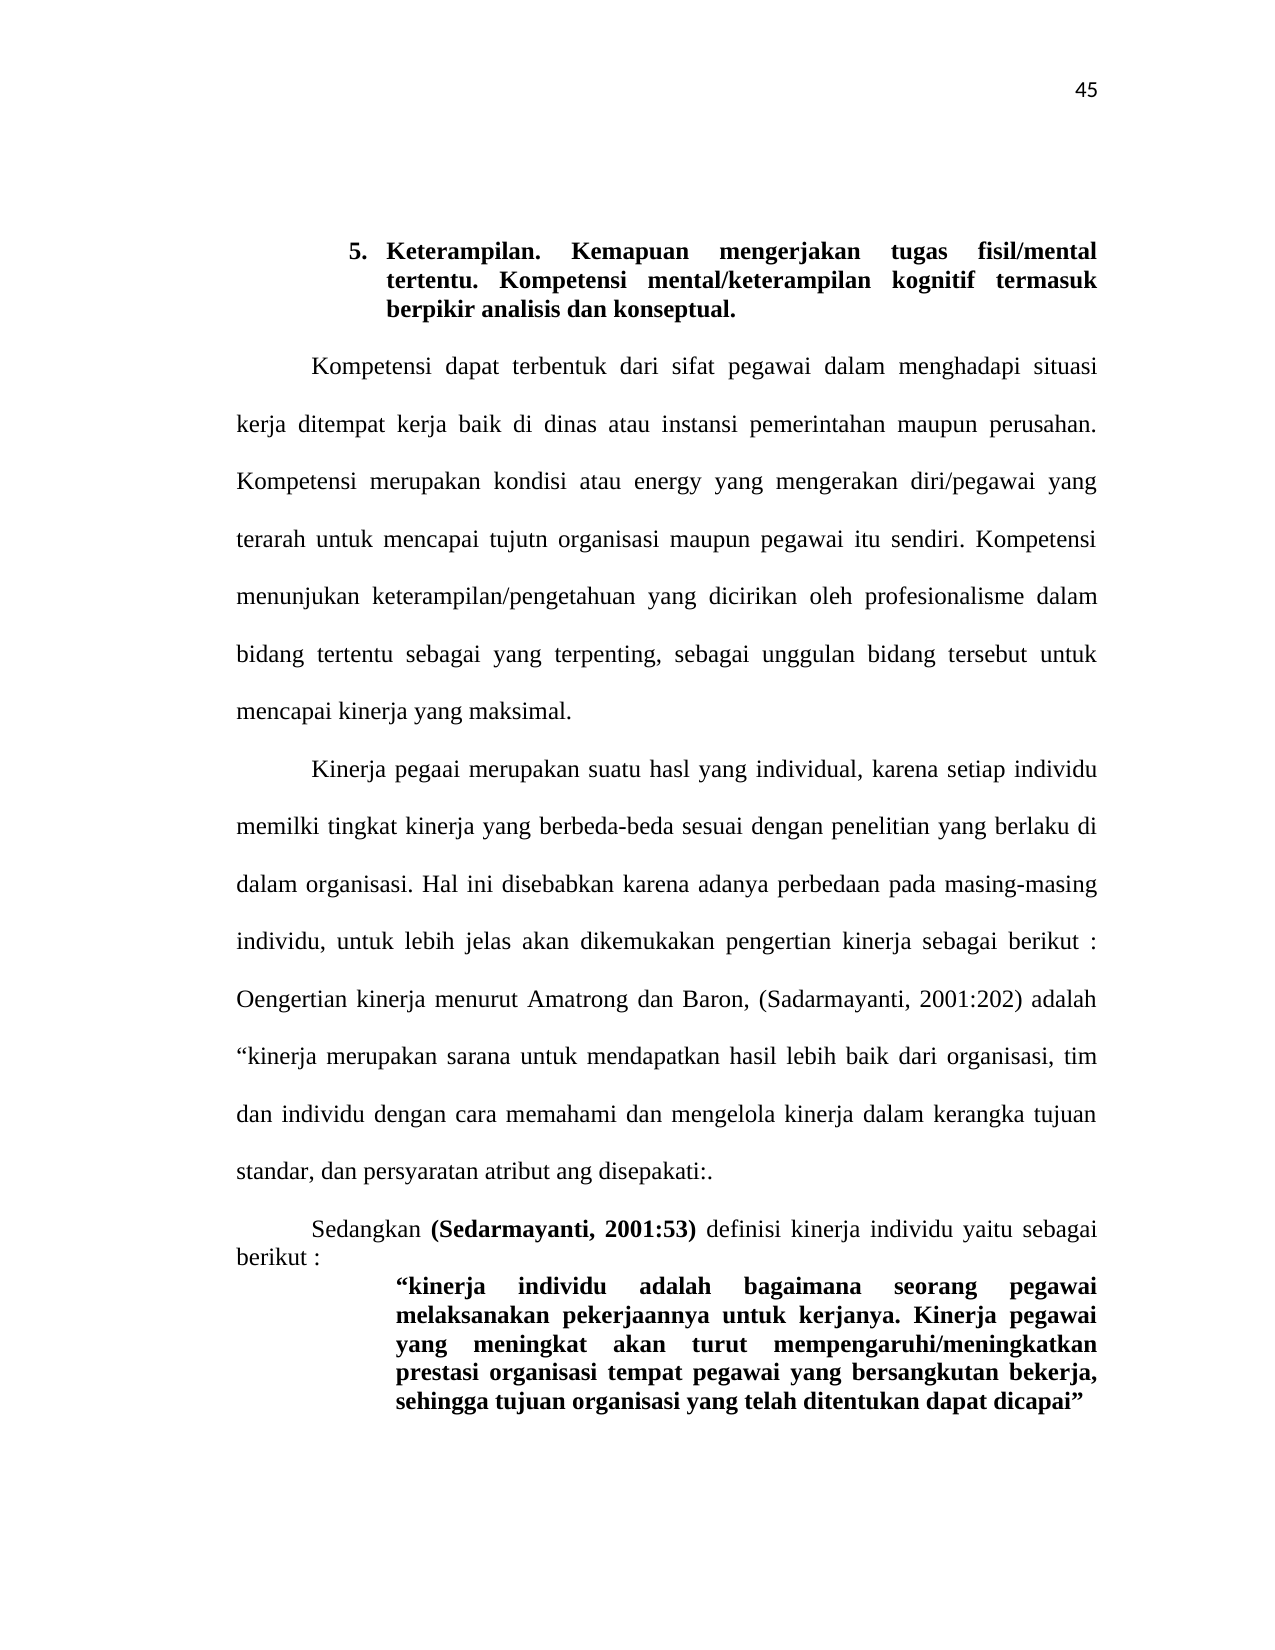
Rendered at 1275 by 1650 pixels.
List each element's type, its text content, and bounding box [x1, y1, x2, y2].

list Kompetensi dapat terbentuk dari sifat pegawai dalam menghadapi situasi kerja ditempat kerja baik di dinas atau instansi pemerintahan maupun perusahan. Kompetensi merupakan kondisi atau energy yang mengerakan diri/pegawai yang terarah untuk mencapai tujutn organisasi maupun pegawai itu sendiri. Kompetensi menunjukan keterampilan/pengetahuan yang dicirikan oleh profesionalisme dalam bidang tertentu sebagai yang terpenting, sebagai unggulan bidang tersebut untuk mencapai kinerja yang maksimal. [236, 351, 1098, 725]
list Kinerja pegaai merupakan suatu hasl yang individual, karena setiap individu memilki tingkat kinerja yang berbeda-beda sesuai dengan penelitian yang berlaku di dalam organisasi. Hal ini disebabkan karena adanya perbedaan pada masing-masing individu, untuk lebih jelas akan dikemukakan pengertian kinerja sebagai berikut : Oengertian kinerja menurut Amatrong dan Baron, (Sadarmayanti, 2001:202) adalah “kinerja merupakan sarana untuk mendapatkan hasil lebih baik dari organisasi, tim dan individu dengan cara memahami dan mengelola kinerja dalam kerangka tujuan standar, dan persyaratan atribut ang disepakati:. [236, 754, 1098, 1185]
list Keterampilan. Kemapuan mengerjakan tugas fisil/mental tertentu. Kompetensi mental/keterampilan kognitif termasuk berpikir analisis dan konseptual. [349, 236, 1098, 322]
list “kinerja individu adalah bagaimana seorang pegawai melaksanakan pekerjaannya untuk kerjanya. Kinerja pegawai yang meningkat akan turut mempengaruhi/meningkatkan prestasi organisasi tempat pegawai yang bersangkutan bekerja, sehingga tujuan organisasi yang telah ditentukan dapat dicapai” [396, 1271, 1098, 1415]
list Sedangkan (Sedarmayanti, 2001:53) definisi kinerja individu yaitu sebagai berikut : [236, 1214, 1098, 1271]
